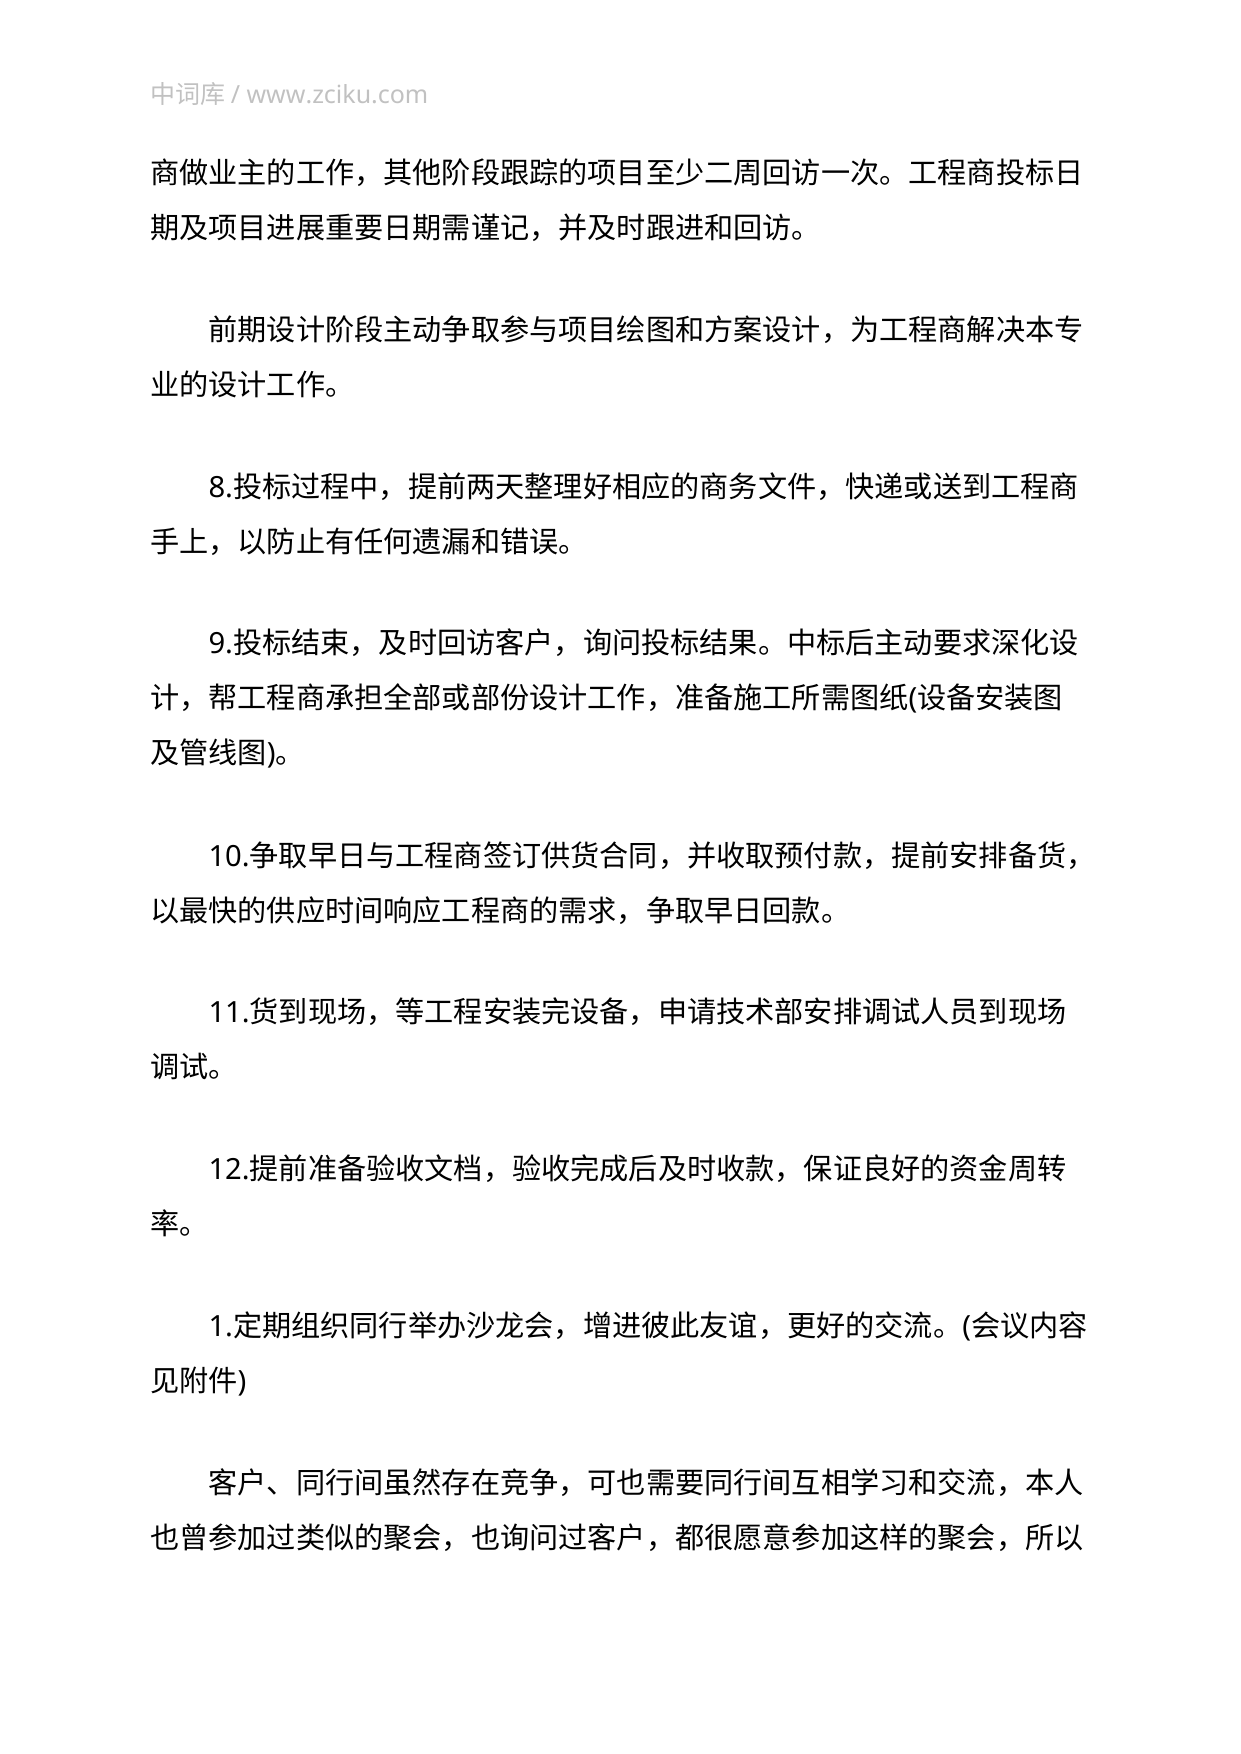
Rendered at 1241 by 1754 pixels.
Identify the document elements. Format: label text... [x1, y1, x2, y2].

text 8.投标过程中，提前两天整理好相应的商务文件，快递或送到工程商手上，以防止有任何遗漏和错误。 [150, 463, 1090, 561]
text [150, 150, 1090, 247]
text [150, 1459, 1090, 1557]
text 1.定期组织同行举办沙龙会，增进彼此友谊，更好的交流。(会议内容见附件) [150, 1302, 1090, 1400]
text 9.投标结束，及时回访客户，询问投标结果。中标后主动要求深化设计，帮工程商承担全部或部份设计工作，准备施工所需图纸(设备安装图及管线图)。 [150, 620, 1090, 772]
text 10.争取早日与工程商签订供货合同，并收取预付款，提前安排备货，以最快的供应时间响应工程商的需求，争取早日回款。 [150, 832, 1090, 929]
text 11.货到现场，等工程安装完设备，申请技术部安排调试人员到现场调试。 [150, 989, 1090, 1086]
text 前期设计阶段主动争取参与项目绘图和方案设计，为工程商解决本专业的设计工作。 [150, 307, 1090, 404]
text 12.提前准备验收文档，验收完成后及时收款，保证良好的资金周转率。 [150, 1146, 1090, 1243]
